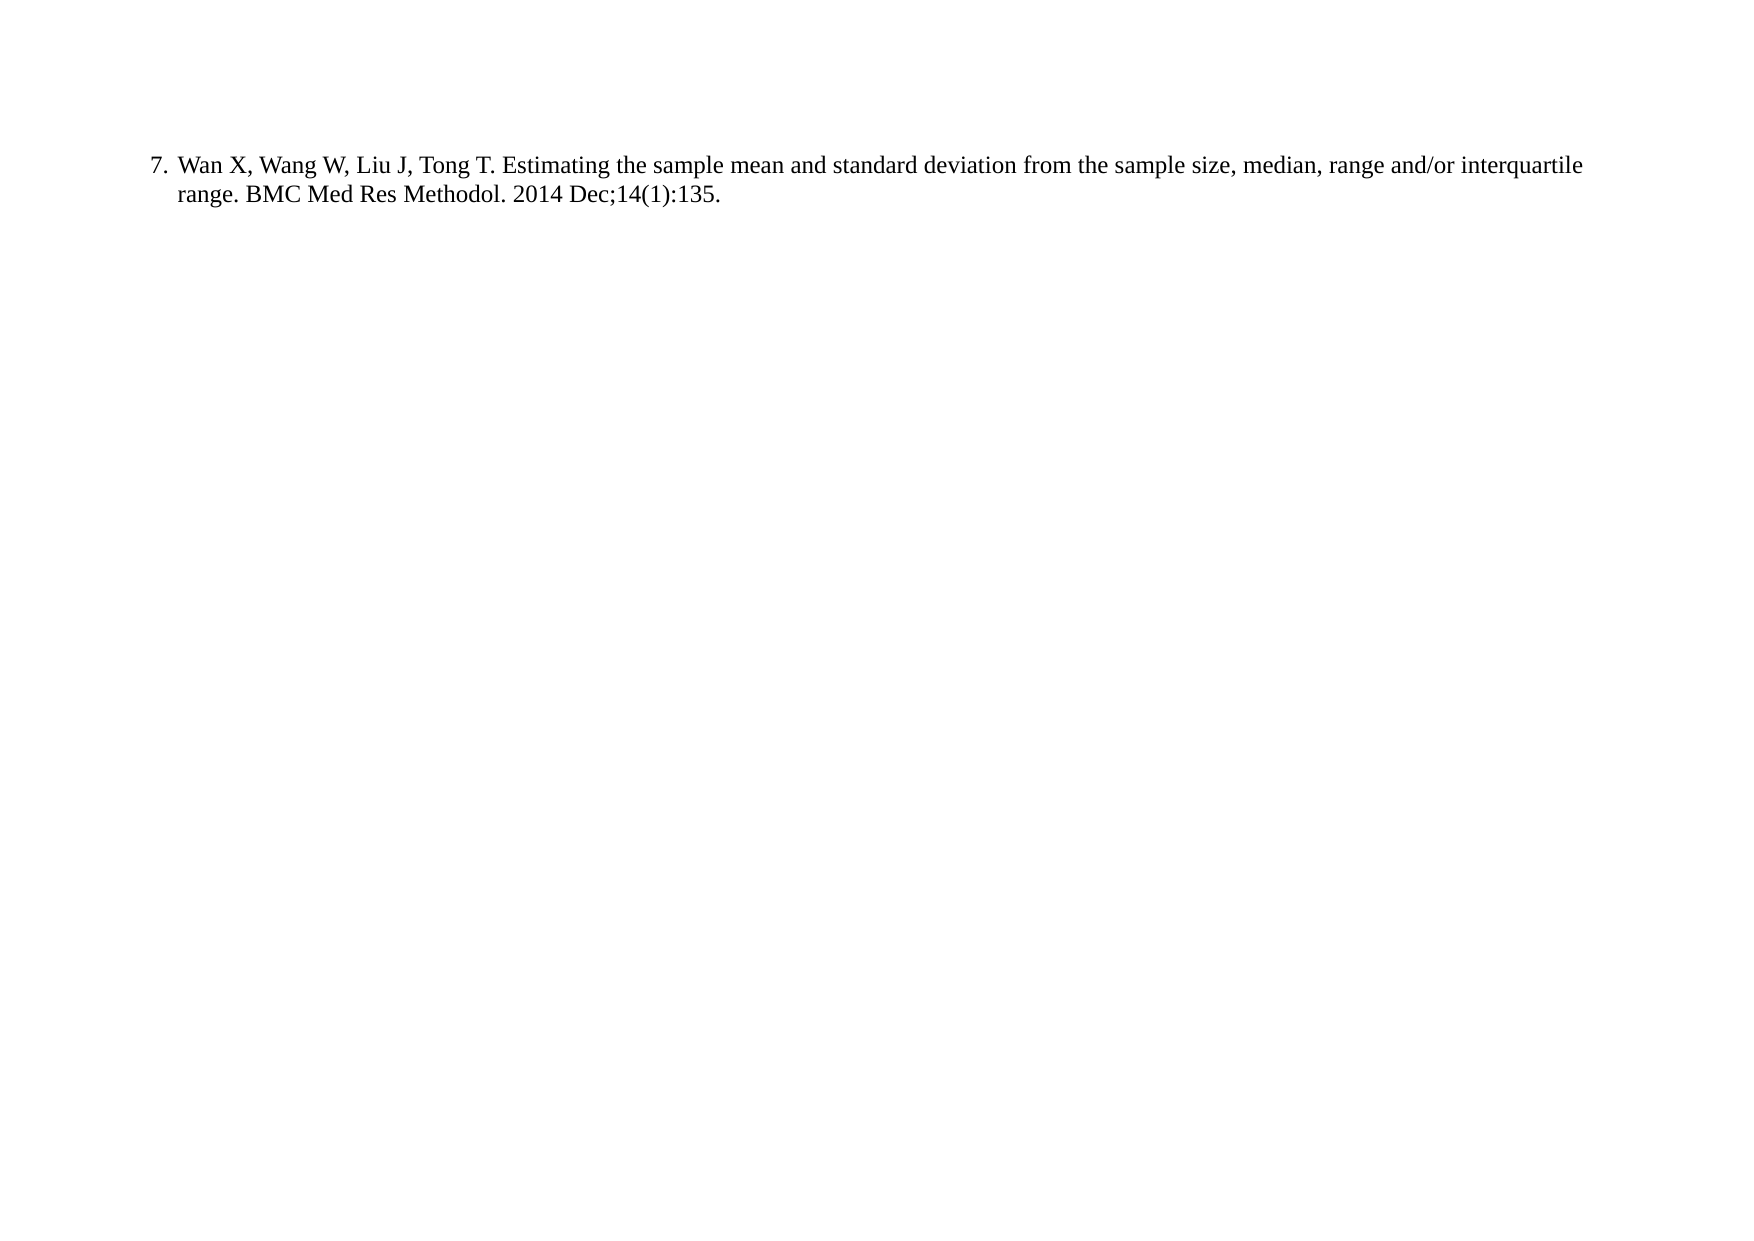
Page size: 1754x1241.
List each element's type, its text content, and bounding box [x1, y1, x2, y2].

text 7. Wan X, Wang W, Liu J, Tong T. Estimating the sample mean and standard deviation from the sample size, median, range and/or interquartile range. BMC Med Res Methodol. 2014 Dec;14(1):135. [150, 150, 1604, 207]
